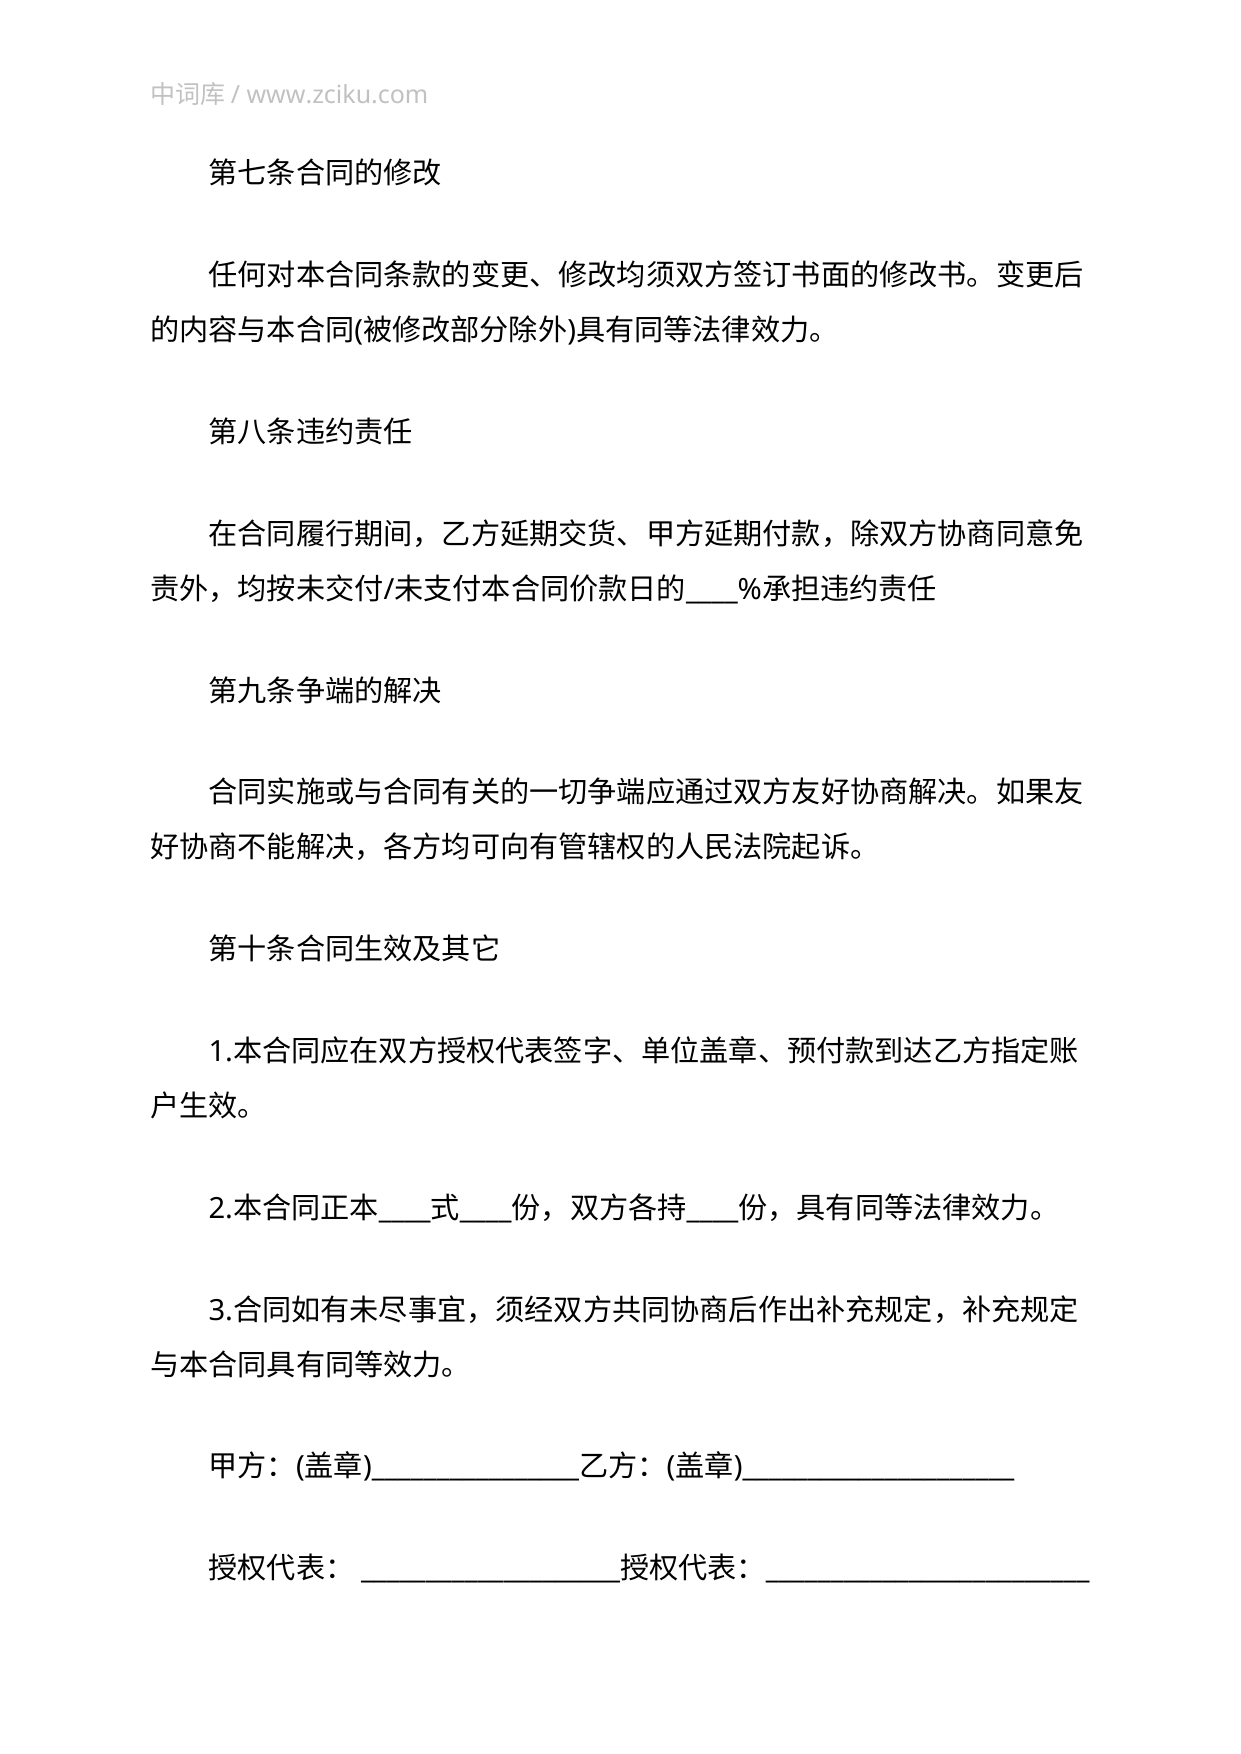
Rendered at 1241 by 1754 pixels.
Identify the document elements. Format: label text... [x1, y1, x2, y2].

text 2.本合同正本____式____份，双方各持____份，具有同等法律效力。 [150, 1184, 1090, 1227]
text 第九条争端的解决 [150, 667, 1090, 709]
text 第十条合同生效及其它 [150, 926, 1090, 968]
text 授权代表： ____________________授权代表：_________________________ [150, 1545, 1090, 1587]
text 3.合同如有未尽事宜，须经双方共同协商后作出补充规定，补充规定与本合同具有同等效力。 [150, 1286, 1090, 1383]
text 第七条合同的修改 [150, 150, 1090, 192]
text 在合同履行期间，乙方延期交货、甲方延期付款，除双方协商同意免责外，均按未交付/未支付本合同价款日的____%承担违约责任 [150, 510, 1090, 608]
text 合同实施或与合同有关的一切争端应通过双方友好协商解决。如果友好协商不能解决，各方均可向有管辖权的人民法院起诉。 [150, 769, 1090, 866]
text 甲方：(盖章)________________乙方：(盖章)_____________________ [150, 1443, 1090, 1485]
text 1.本合同应在双方授权代表签字、单位盖章、预付款到达乙方指定账户生效。 [150, 1027, 1090, 1125]
text 任何对本合同条款的变更、修改均须双方签订书面的修改书。变更后的内容与本合同(被修改部分除外)具有同等法律效力。 [150, 252, 1090, 349]
text 第八条违约责任 [150, 409, 1090, 451]
